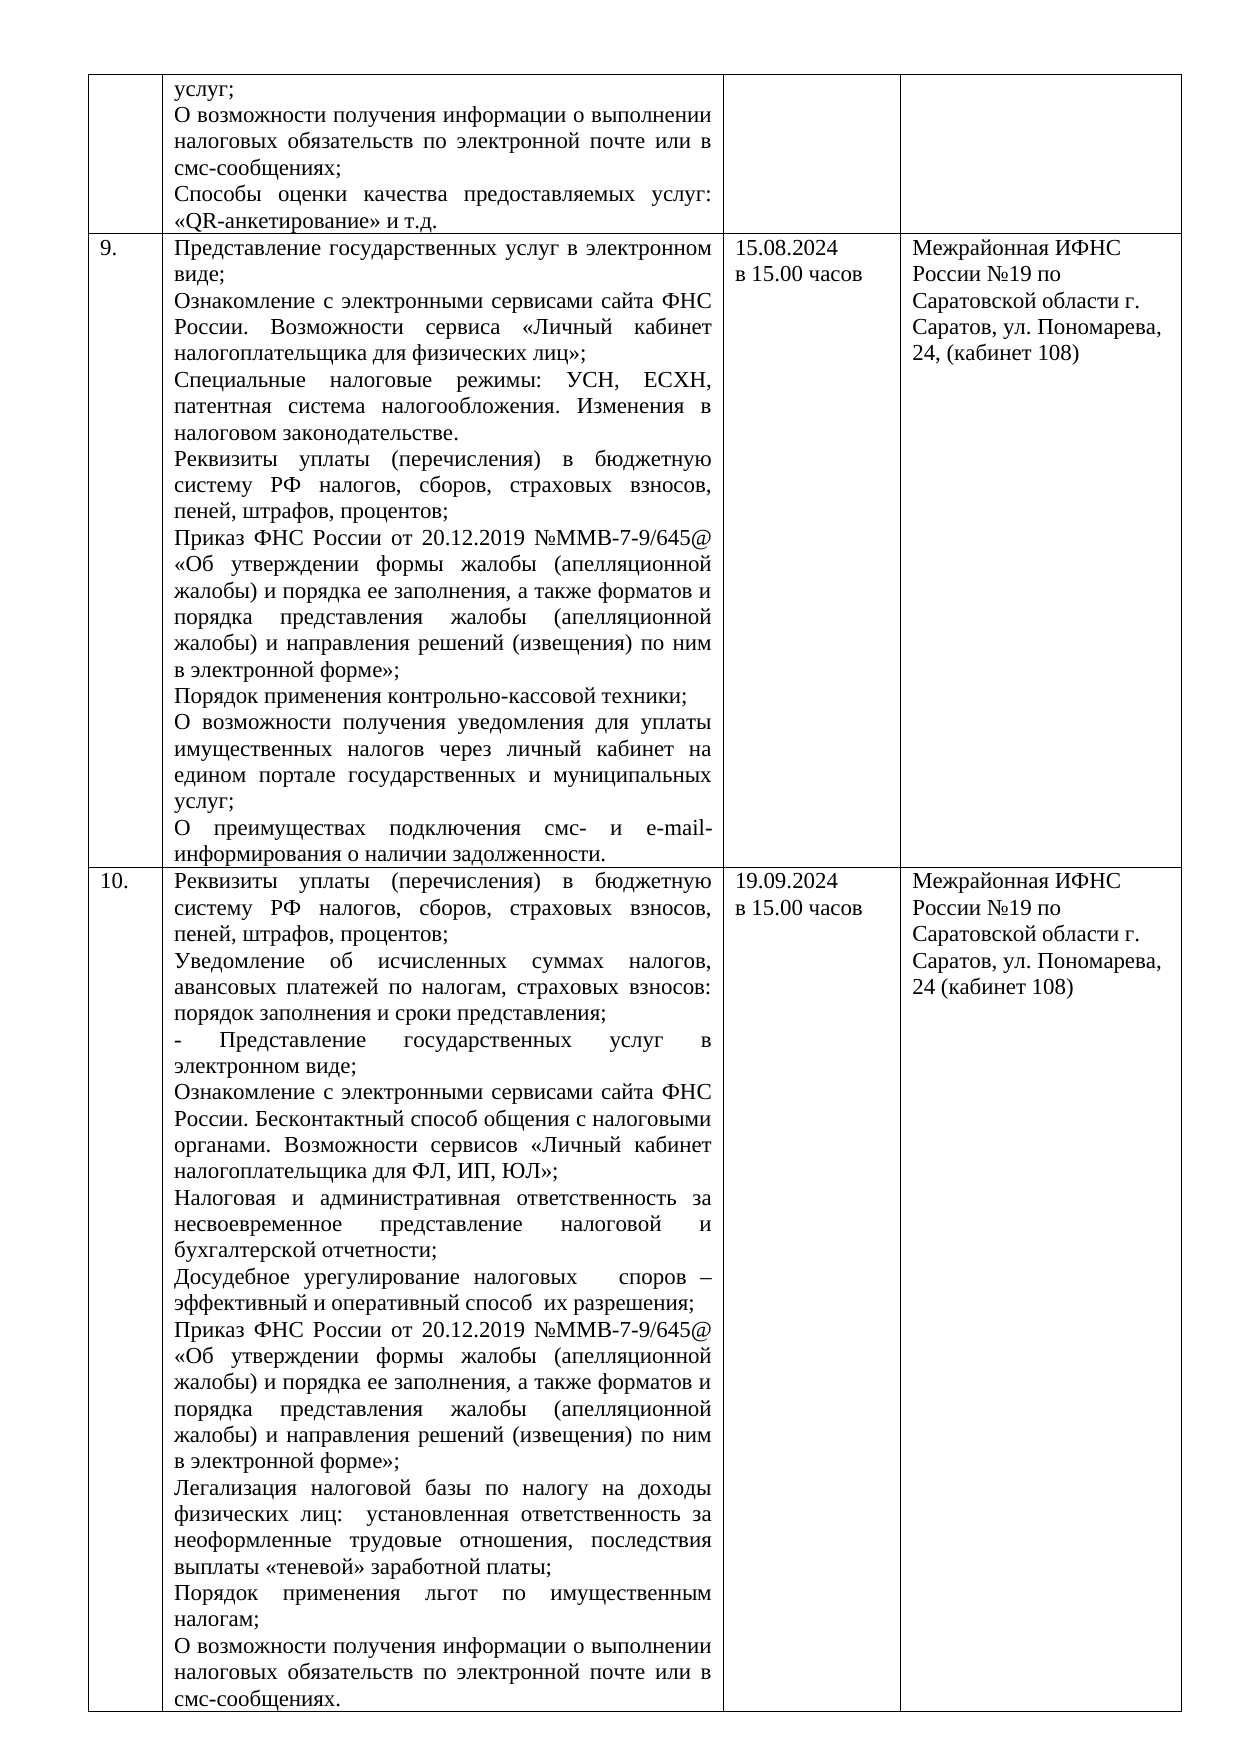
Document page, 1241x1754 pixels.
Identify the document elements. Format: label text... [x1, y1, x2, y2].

table_cell Реквизиты уплаты (перечисления) в бюджетную систему РФ налогов, сборов, страховых взносов, пеней, штрафов, процентов; Уведомление об исчисленных суммах налогов, авансовых платежей по налогам, страховых взносов: порядок заполнения и сроки представления; - Представление государственных услуг в электронном виде; Ознакомление с электронными сервисами сайта ФНС России. Бесконтактный способ общения с налоговыми органами. Возможности сервисов «Личный кабинет налогоплательщика для ФЛ, ИП, ЮЛ»; Налоговая и административная ответственность за несвоевременное представление налоговой и бухгалтерской отчетности; Досудебное урегулирование налоговых споров – эффективный и оперативный способ их разрешения; Приказ ФНС России от 20.12.2019 №ММВ-7-9/645@ «Об утверждении формы жалобы (апелляционной жалобы) и порядка ее заполнения, а также форматов и порядка представления жалобы (апелляционной жалобы) и направления решений (извещения) по ним в электронной форме»; Легализация налоговой базы по налогу на доходы физических лиц: установленная ответственность за неоформленные трудовые отношения, последствия выплаты «теневой» заработной платы; Порядок применения льгот по имущественным налогам; О возможности получения информации о выполнении налоговых обязательств по электронной почте или в смс-сообщениях. [163, 868, 723, 1711]
table_cell Межрайонная ИФНС России №19 по Саратовской области г. Саратов, ул. Пономарева, 24 (кабинет 108) [901, 868, 1181, 1711]
table_cell 8. [89, 75, 162, 233]
table_cell 19.09.2024 в 15.00 часов [724, 868, 900, 1711]
table_cell 15.08.2024 в 15.00 часов [724, 234, 900, 867]
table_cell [163, 75, 723, 233]
table_cell Межрайонная ИФНС России №19 по Саратовской области г. Саратов, ул. Пономарева, 24, (кабинет 108) [901, 234, 1181, 867]
table_cell 9. [89, 234, 162, 867]
table_cell Представление государственных услуг в электронном виде; Ознакомление с электронными сервисами сайта ФНС России. Возможности сервиса «Личный кабинет налогоплательщика для физических лиц»; Специальные налоговые режимы: УСН, ЕСХН, патентная система налогообложения. Изменения в налоговом законодательстве. Реквизиты уплаты (перечисления) в бюджетную систему РФ налогов, сборов, страховых взносов, пеней, штрафов, процентов; Приказ ФНС России от 20.12.2019 №ММВ-7-9/645@ «Об утверждении формы жалобы (апелляционной жалобы) и порядка ее заполнения, а также форматов и порядка представления жалобы (апелляционной жалобы) и направления решений (извещения) по ним в электронной форме»; Порядок применения контрольно-кассовой техники; О возможности получения уведомления для уплаты имущественных налогов через личный кабинет на едином портале государственных и муниципальных услуг; О преимуществах подключения смс- и e-mail-информирования о наличии задолженности. [163, 234, 723, 867]
table_cell 10. [89, 868, 162, 1711]
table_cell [901, 75, 1181, 233]
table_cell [724, 75, 900, 233]
